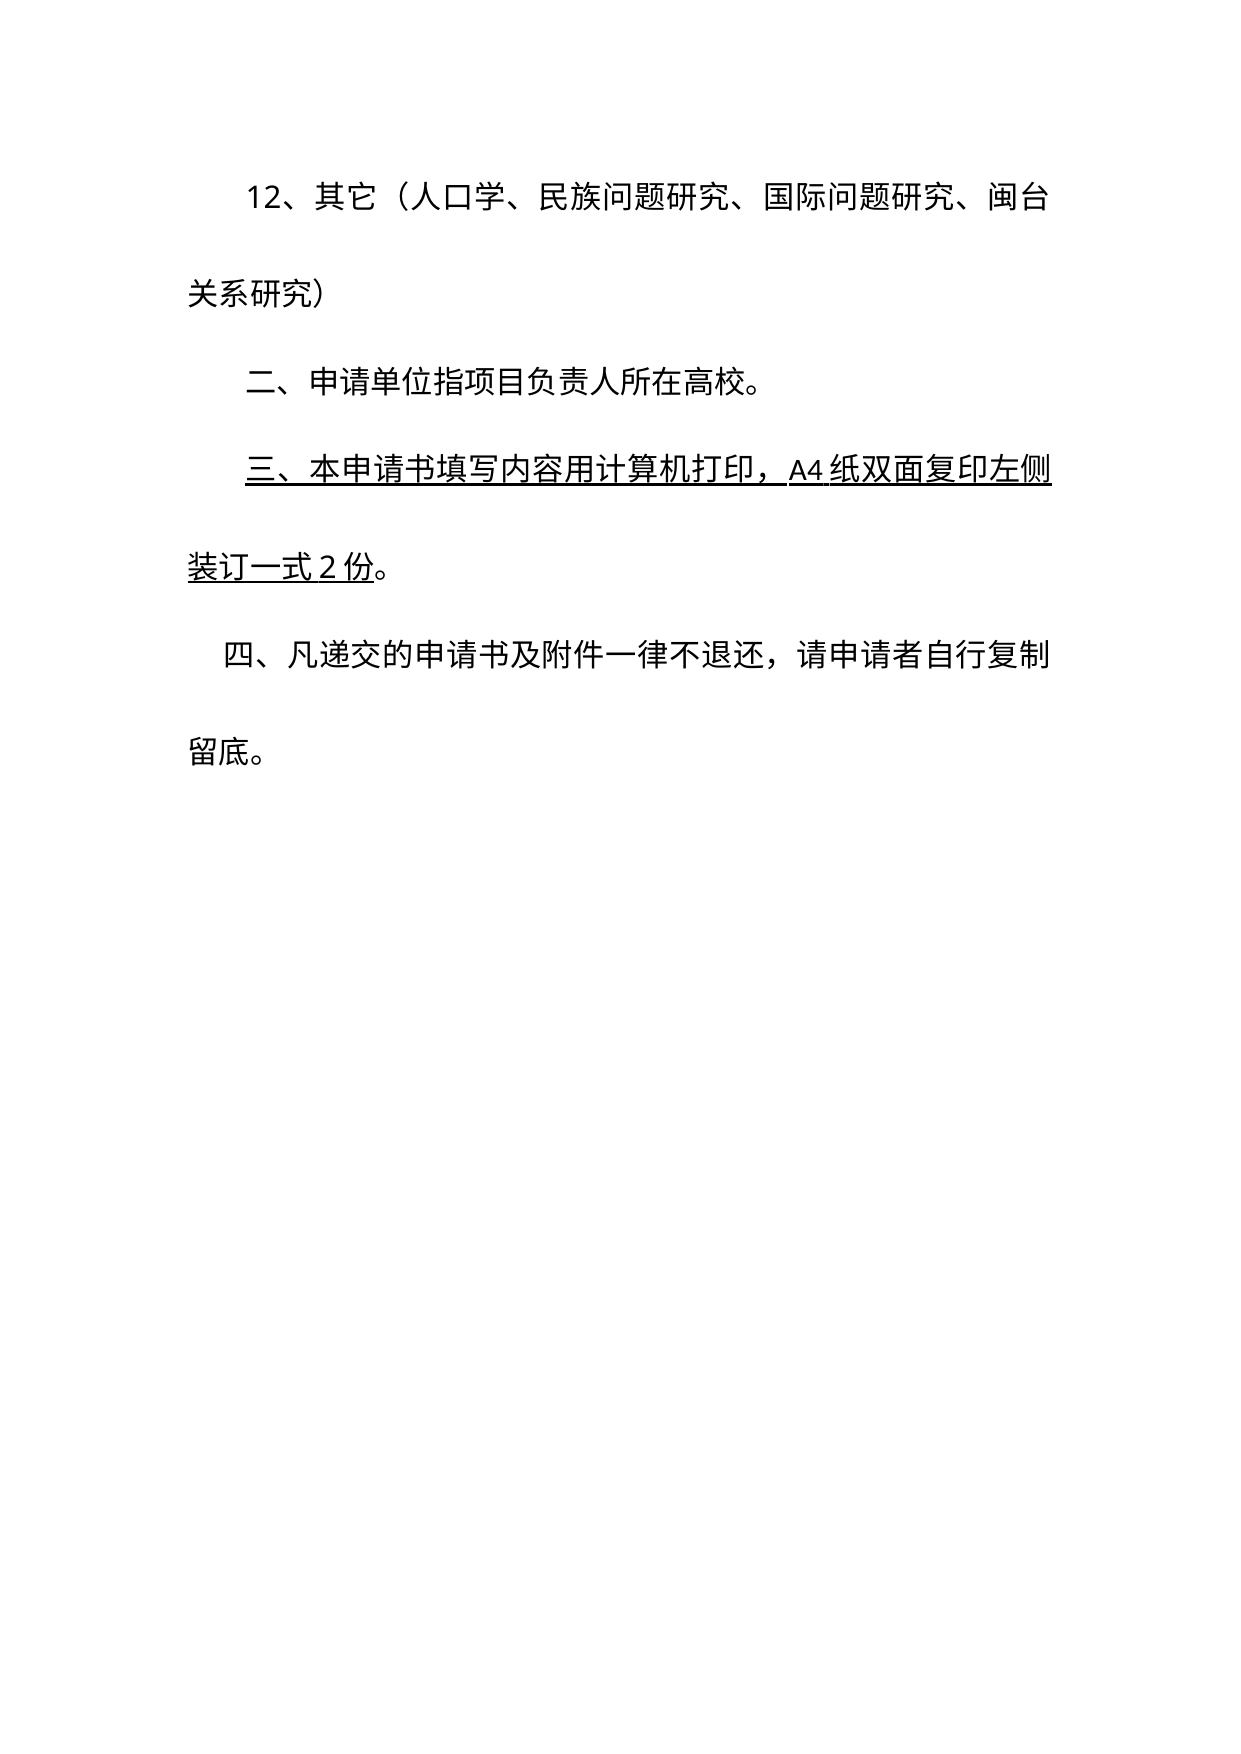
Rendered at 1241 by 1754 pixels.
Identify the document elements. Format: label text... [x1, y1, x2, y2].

text 二、申请单位指项目负责人所在高校。 [187, 347, 1053, 412]
text 12、其它（人口学、民族问题研究、国际问题研究、闽台关系研究） [187, 162, 1053, 324]
text 四、凡递交的申请书及附件一律不退还，请申请者自行复制留底。 [187, 620, 1053, 782]
text 三、本申请书填写内容用计算机打印，A4纸双面复印左侧装订一式2份。 [187, 435, 1053, 597]
